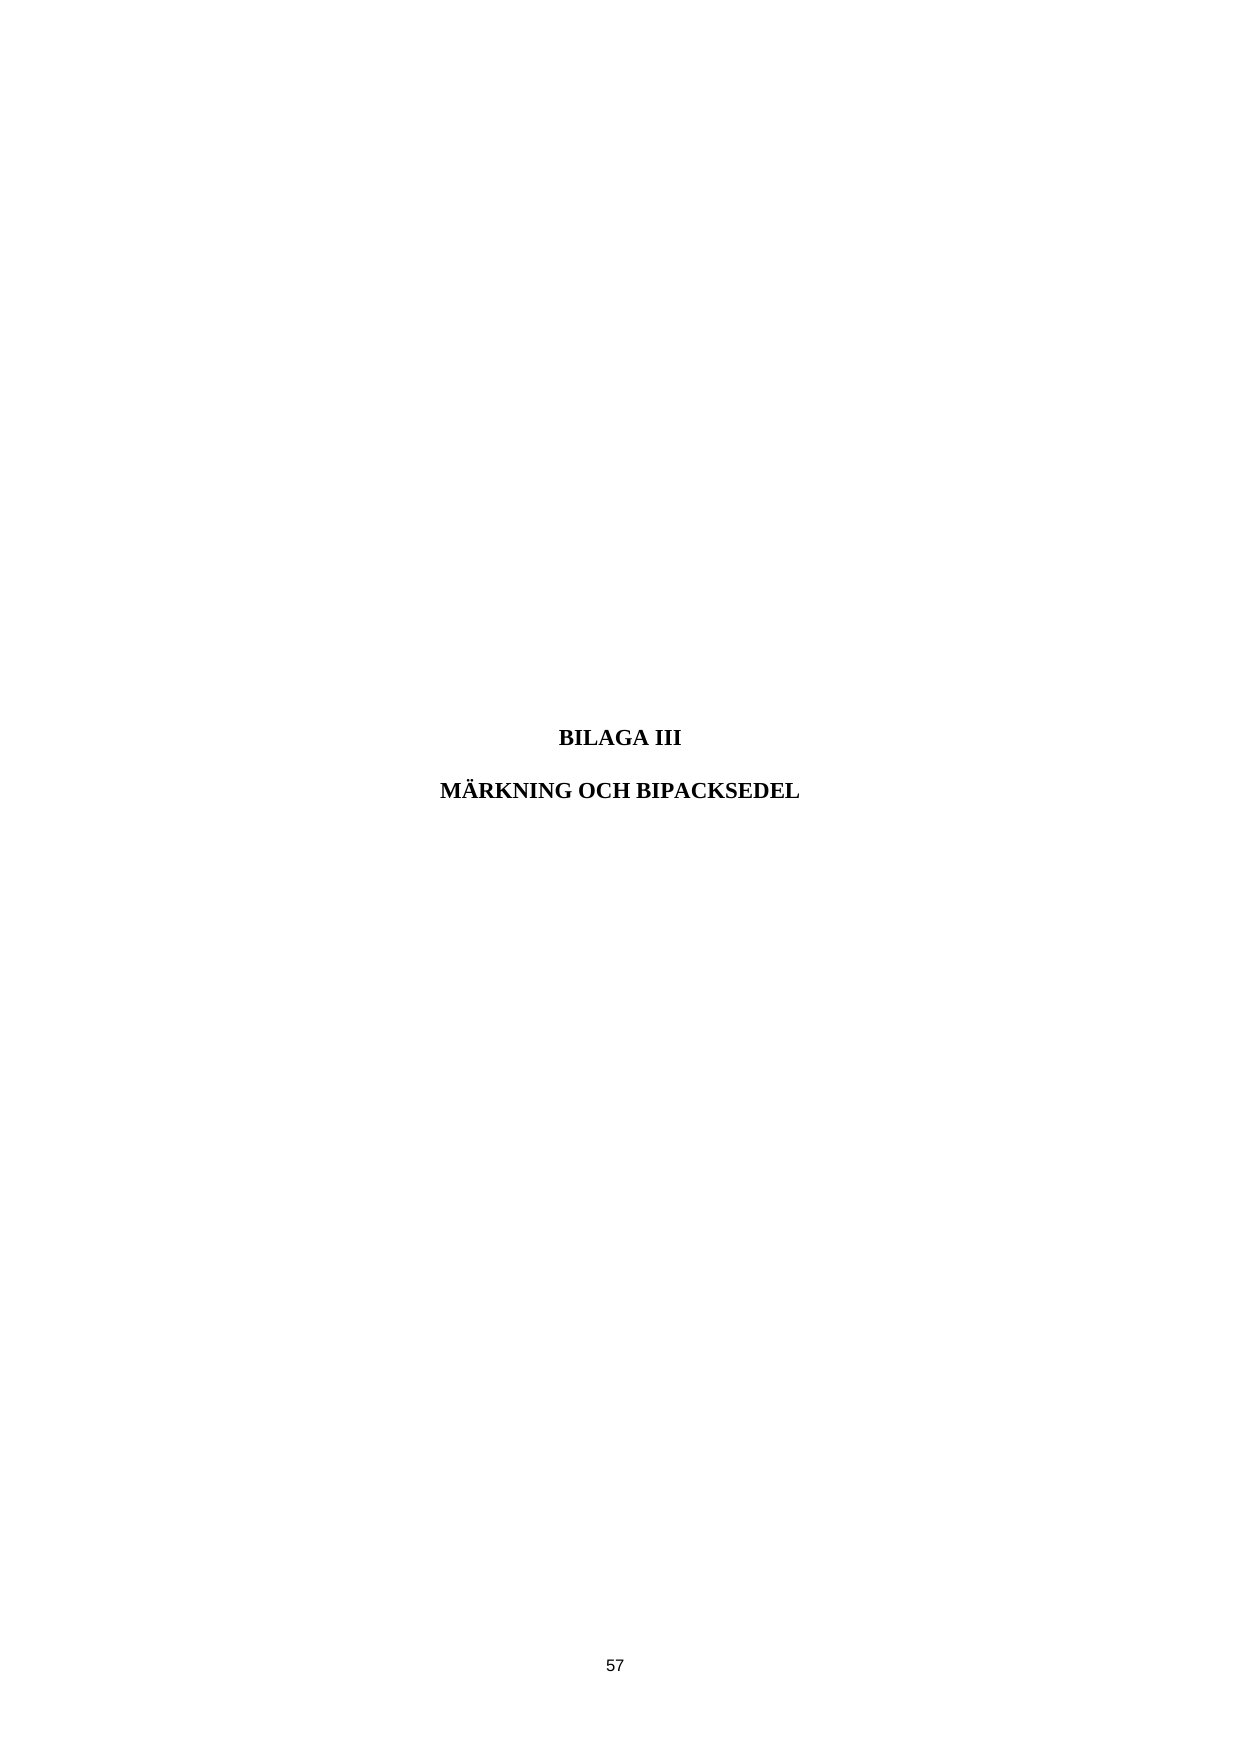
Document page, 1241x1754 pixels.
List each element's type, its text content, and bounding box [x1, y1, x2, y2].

text BILAGA III [148, 724, 1092, 751]
text MÄRKNING OCH BIPACKSEDEL [148, 777, 1092, 803]
